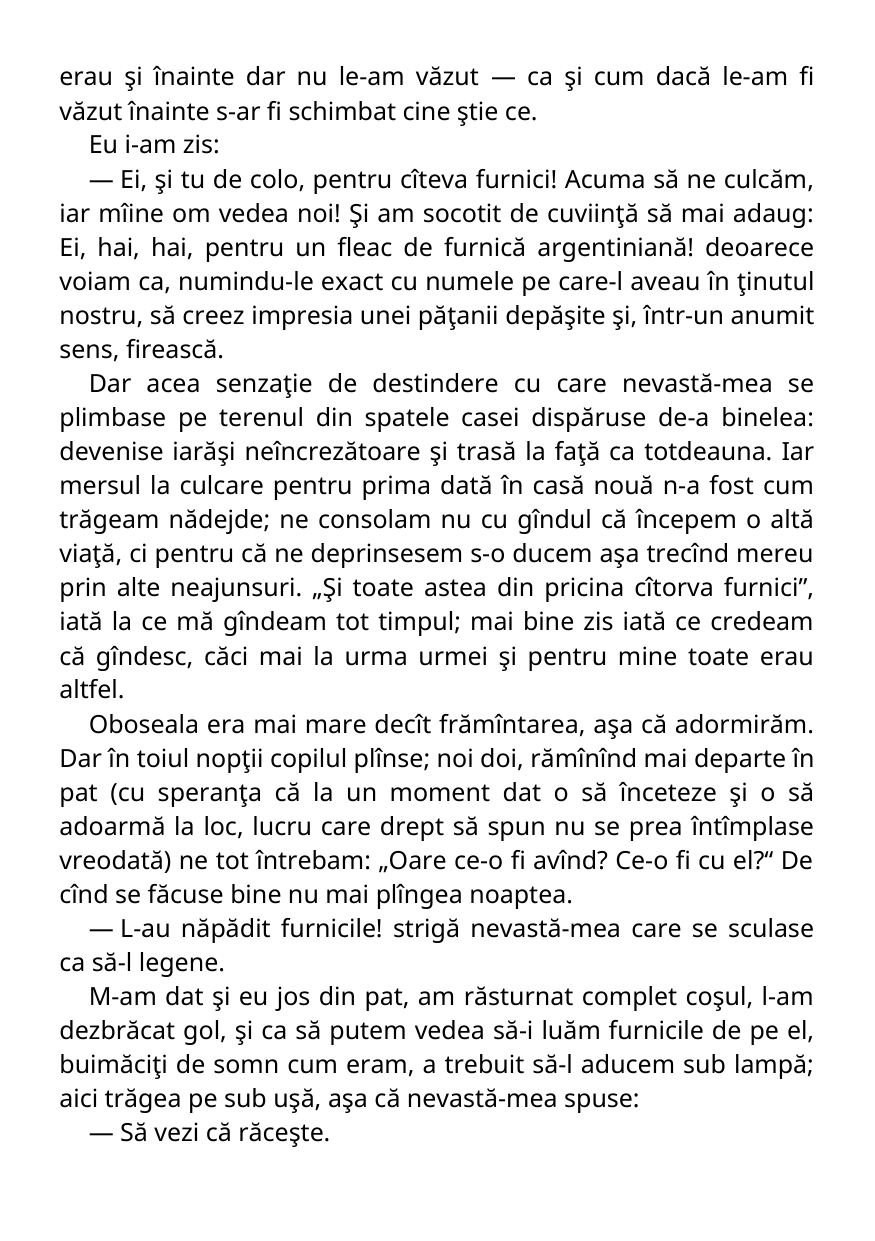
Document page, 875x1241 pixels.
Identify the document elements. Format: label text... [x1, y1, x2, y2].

text ― L-au năpădit furnicile! strigă nevastă-mea care se sculase ca să-l legene. [59, 911, 815, 979]
text M-am dat şi eu jos din pat, am răsturnat complet coşul, l-am dezbrăcat gol, şi ca să putem vedea să-i luăm furnicile de pe el, buimăciţi de somn cum eram, a trebuit să-l aducem sub lampă; aici trăgea pe sub uşă, aşa că nevastă-mea spuse: [59, 979, 815, 1115]
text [59, 59, 815, 127]
text ― Să vezi că răceşte. [59, 1115, 815, 1149]
text Dar acea senzaţie de destindere cu care nevastă-mea se plimbase pe terenul din spatele casei dispăruse de-a binelea: devenise iarăşi neîncrezătoare şi trasă la faţă ca totdeauna. Iar mersul la culcare pentru prima dată în casă nouă n-a fost cum trăgeam nădejde; ne consolam nu cu gîndul că începem o altă viaţă, ci pentru că ne deprinsesem s-o ducem aşa trecînd mereu prin alte neajunsuri. „Şi toate astea din pricina cîtorva furnici”, iată la ce mă gîndeam tot timpul; mai bine zis iată ce credeam că gîndesc, căci mai la urma urmei şi pentru mine toate erau altfel. [59, 366, 815, 706]
text Oboseala era mai mare decît frămîntarea, aşa că adormirăm. Dar în toiul nopţii copilul plînse; noi doi, rămînînd mai departe în pat (cu speranţa că la un moment dat o să înceteze şi o să adoarmă la loc, lucru care drept să spun nu se prea întîmplase vreodată) ne tot întrebam: „Oare ce-o fi avînd? Ce-o fi cu el?“ De cînd se făcuse bine nu mai plîngea noaptea. [59, 706, 815, 911]
text Eu i-am zis: [59, 127, 815, 161]
text ― Ei, şi tu de colo, pentru cîteva furnici! Acuma să ne culcăm, iar mîine om vedea noi! Şi am socotit de cuviinţă să mai adaug: Ei, hai, hai, pentru un fleac de furnică argentiniană! deoarece voiam ca, numindu-le exact cu numele pe care-l aveau în ţinutul nostru, să creez impresia unei păţanii depăşite şi, într-un anumit sens, firească. [59, 161, 815, 366]
